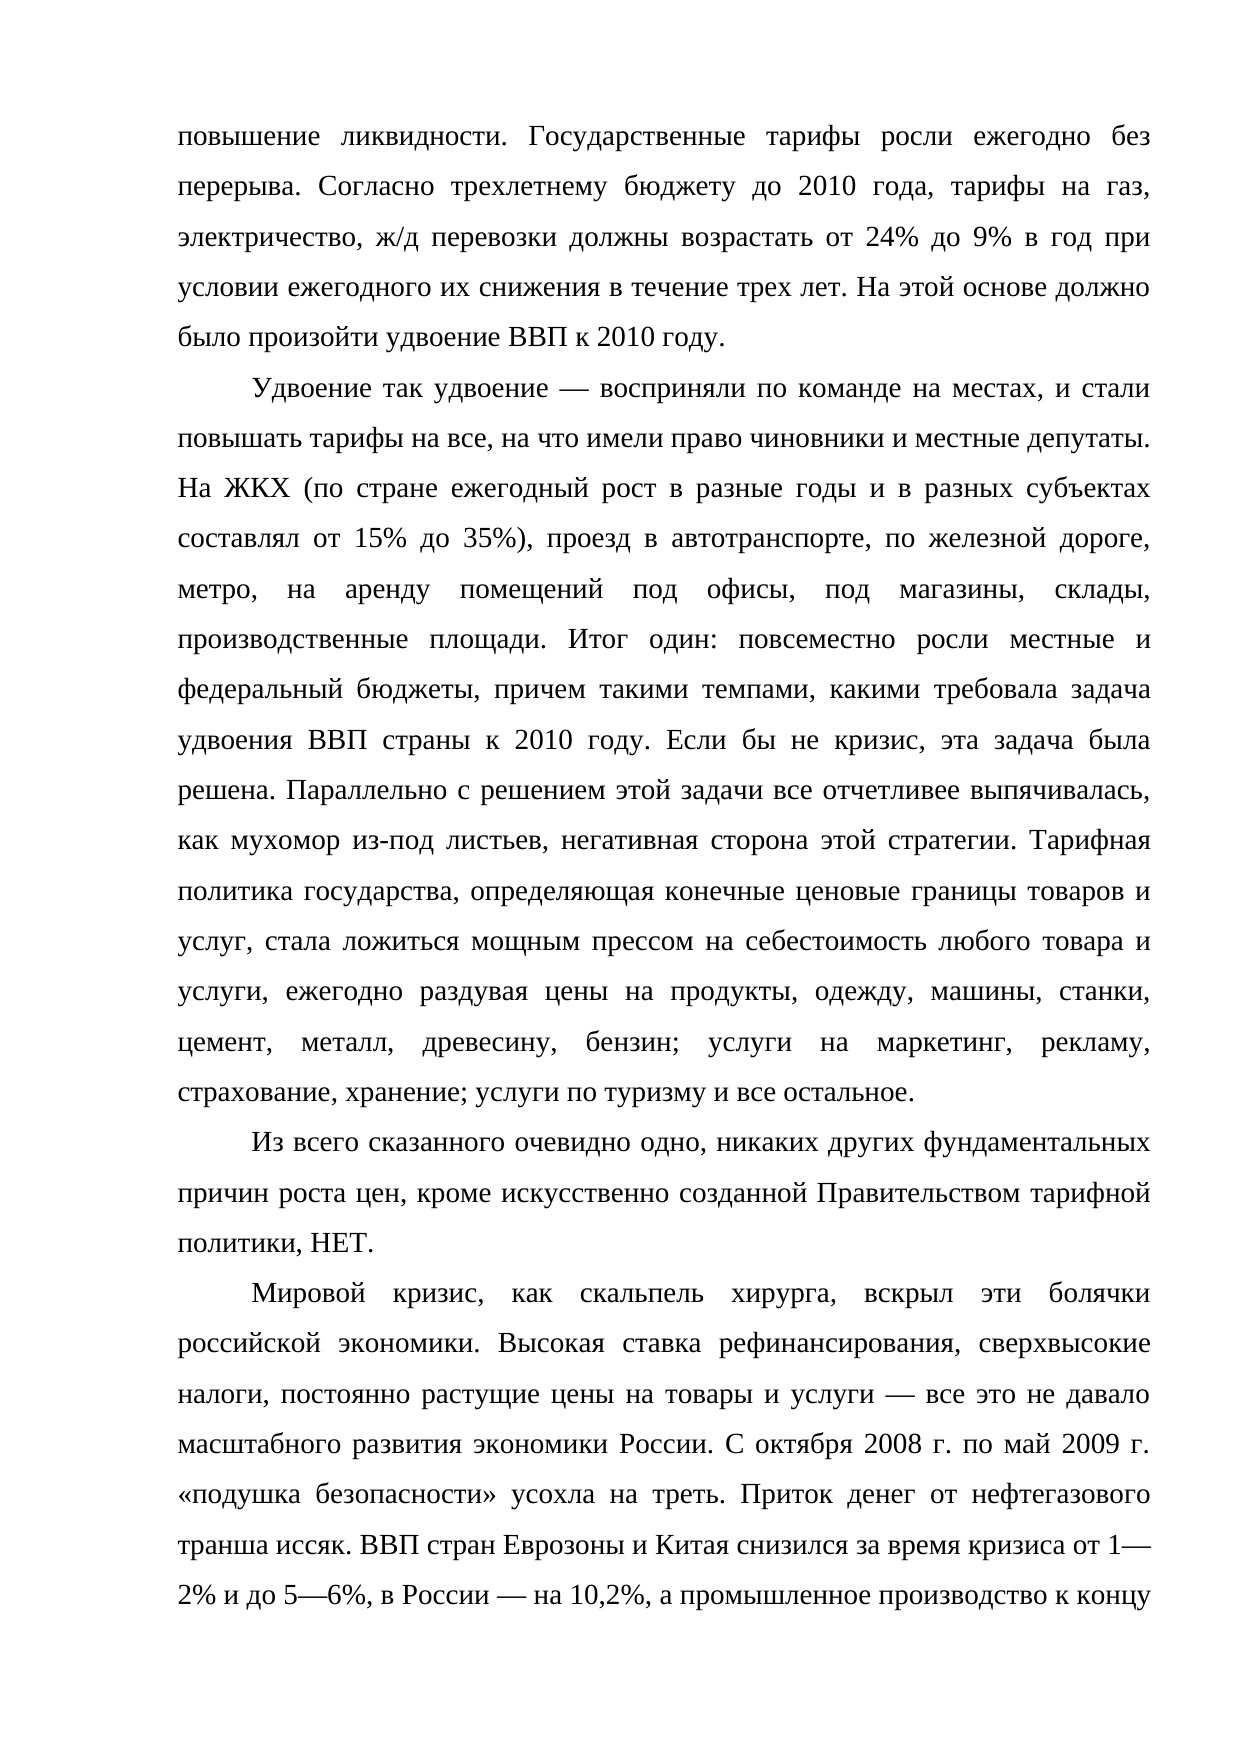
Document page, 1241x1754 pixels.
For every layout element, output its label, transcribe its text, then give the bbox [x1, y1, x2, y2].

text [177, 118, 1152, 353]
text Из всего сказанного очевидно одно, никаких других фундаментальных причин роста цен, кроме искусственно созданной Правительством тарифной политики, НЕТ. [177, 1124, 1152, 1258]
text Удвоение так удвоение — восприняли по команде на местах, и стали повышать тарифы на все, на что имели право чиновники и местные депутаты. На ЖКХ (по стране ежегодный рост в разные годы и в разных субъектах составлял от 15% до 35%), проезд в автотранспорте, по железной дороге, метро, на аренду помещений под офисы, под магазины, склады, производственные площади. Итог один: повсеместно росли местные и федеральный бюджеты, причем такими темпами, какими требовала задача удвоения ВВП страны к 2010 году. Если бы не кризис, эта задача была решена. Параллельно с решением этой задачи все отчетливее выпячивалась, как мухомор из-под листьев, негативная сторона этой стратегии. Тарифная политика государства, определяющая конечные ценовые границы товаров и услуг, стала ложиться мощным прессом на себестоимость любого товара и услуги, ежегодно раздувая цены на продукты, одежду, машины, станки, цемент, металл, древесину, бензин; услуги на маркетинг, рекламу, страхование, хранение; услуги по туризму и все остальное. [177, 370, 1152, 1108]
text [177, 1275, 1152, 1611]
